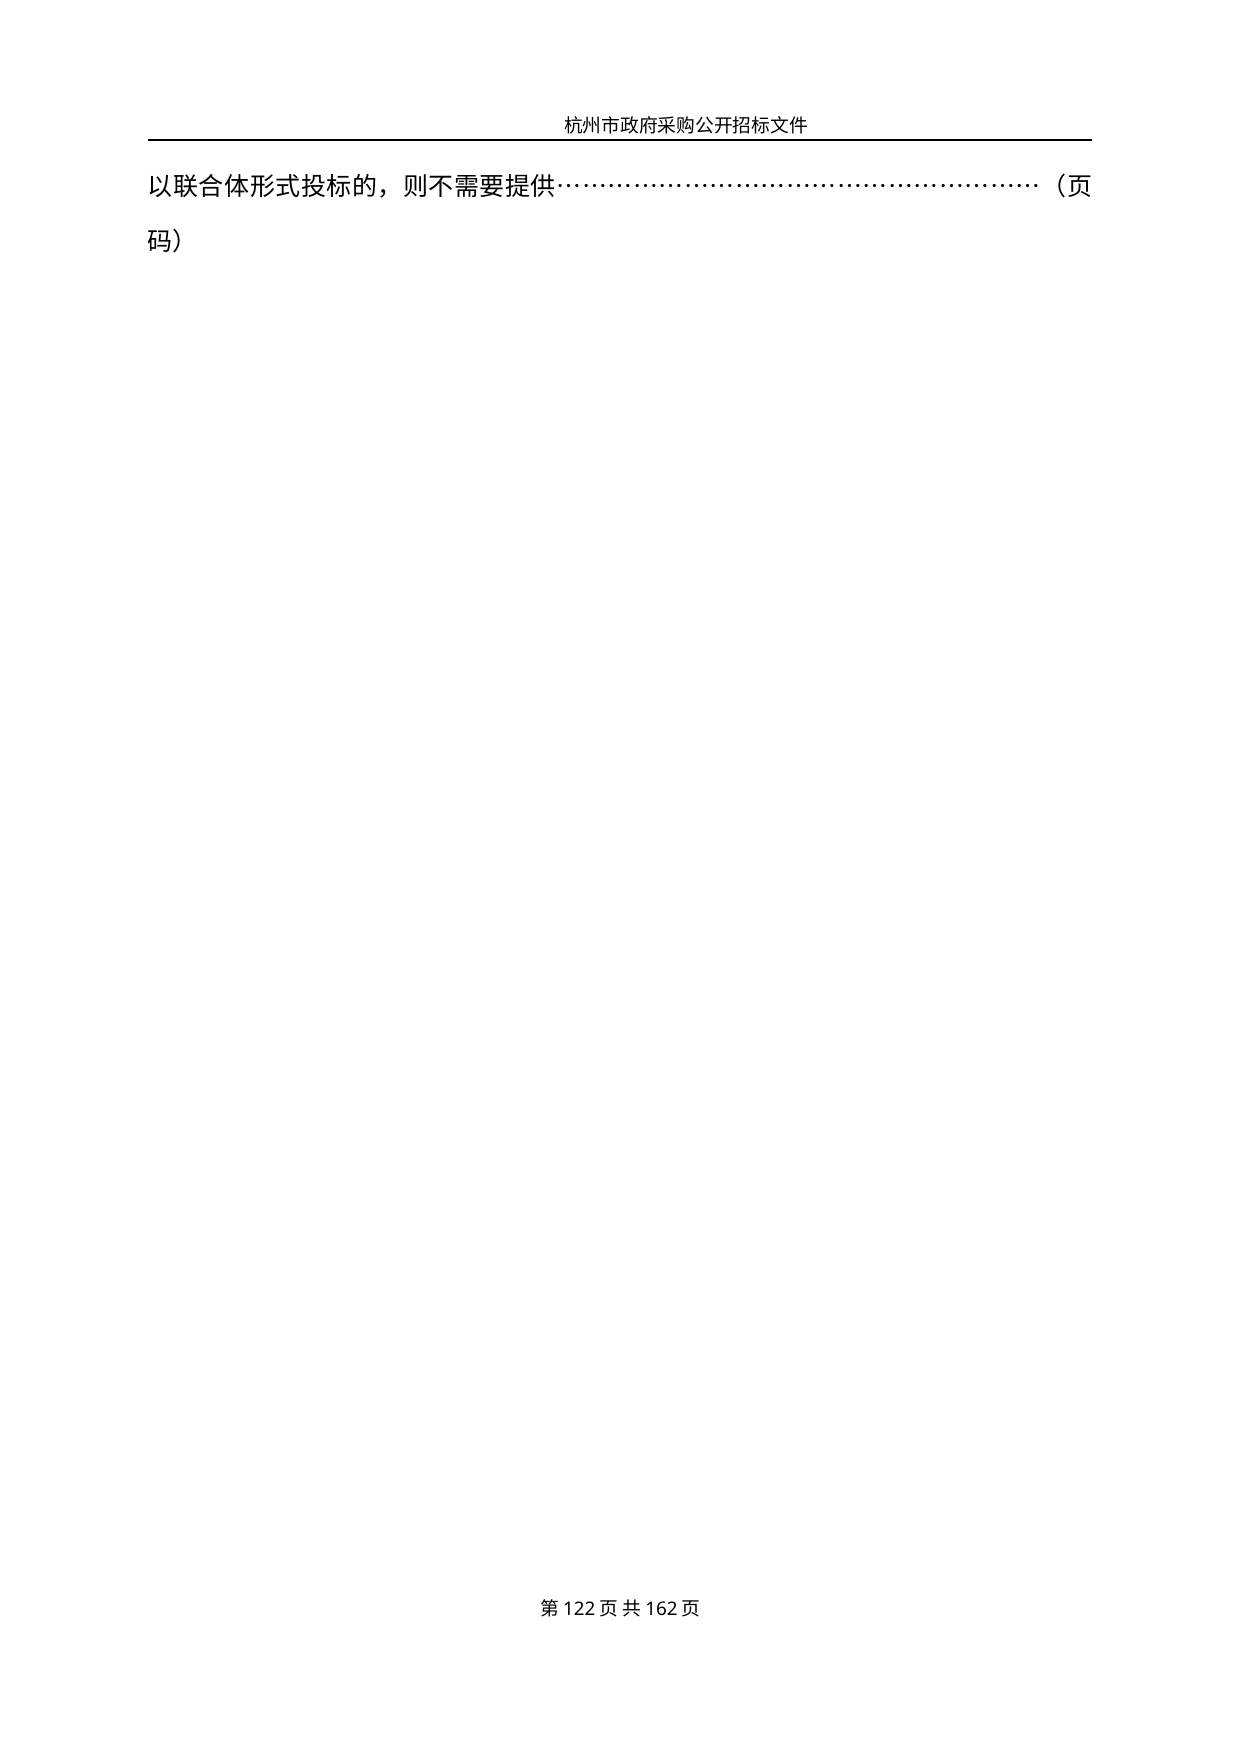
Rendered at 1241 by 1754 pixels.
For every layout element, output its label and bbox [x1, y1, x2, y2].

text [148, 167, 1092, 257]
